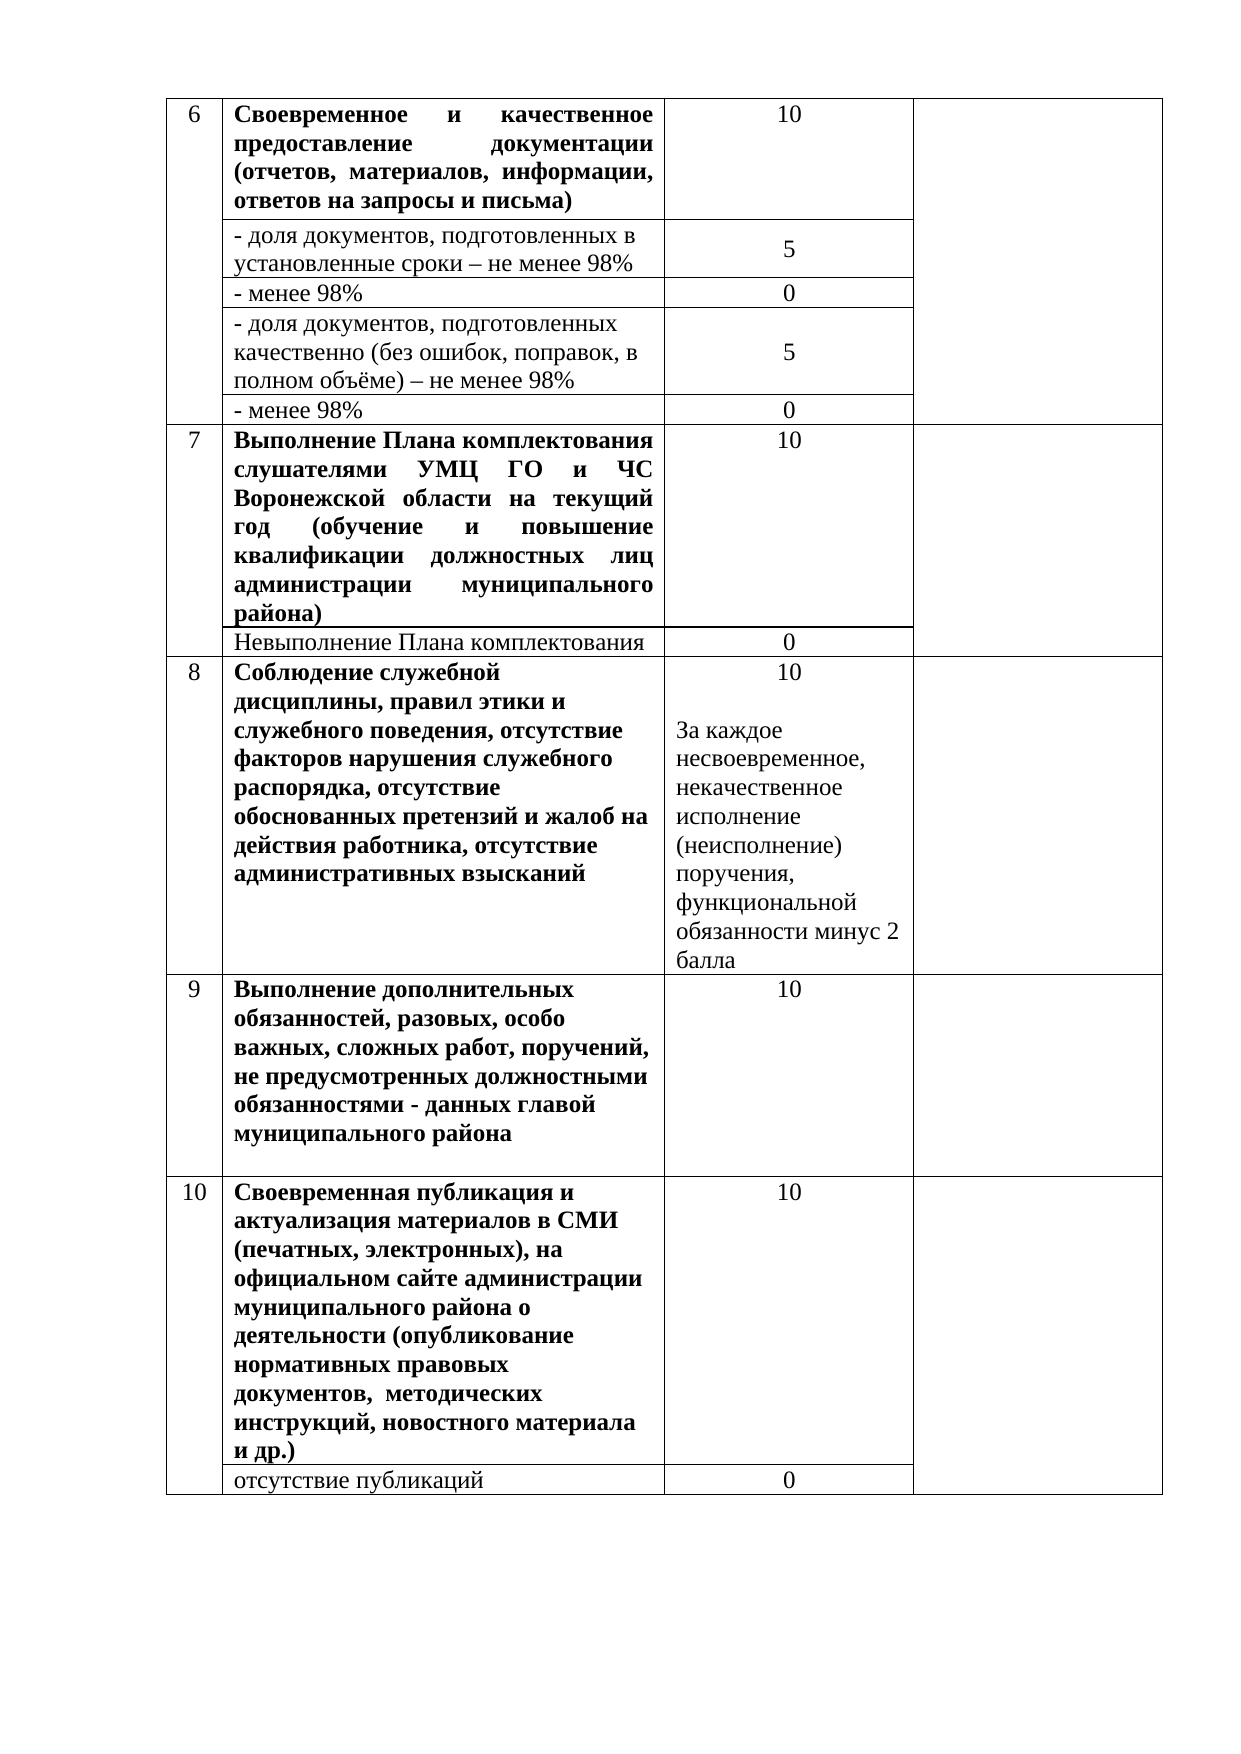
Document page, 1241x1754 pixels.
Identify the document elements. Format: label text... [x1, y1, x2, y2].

table_cell [914, 657, 1162, 973]
table_cell 8 [167, 657, 222, 973]
table_cell Выполнение Плана комплектования слушателями УМЦ ГО и ЧС Воронежской области на текущий год (обучение и повышение квалификации должностных лиц администрации муниципального района) [223, 425, 664, 626]
table_cell 5 [665, 220, 913, 277]
table_cell 0 [665, 278, 913, 307]
table_cell 6 [167, 99, 222, 424]
table_cell 5 [665, 308, 913, 394]
table_cell 10 [665, 99, 913, 219]
table_cell [914, 425, 1162, 656]
table_cell отсутствие публикаций [223, 1465, 664, 1494]
table_cell - менее 98% [223, 395, 664, 424]
table_cell - доля документов, подготовленных в установленные сроки – не менее 98% [223, 220, 664, 277]
table_cell 0 [665, 395, 913, 424]
table_cell 10 [665, 1177, 913, 1464]
table_cell Своевременная публикация и актуализация материалов в СМИ (печатных, электронных), на официальном сайте администрации муниципального района о деятельности (опубликование нормативных правовых документов, методических инструкций, новостного материала и др.) [223, 1177, 664, 1464]
table_cell 9 [167, 975, 222, 1176]
table_cell 7 [167, 425, 222, 656]
table_cell 10 За каждое несвоевременное, некачественное исполнение (неисполнение) поручения, функциональной обязанности минус 2 балла [665, 657, 913, 973]
table_cell - доля документов, подготовленных качественно (без ошибок, поправок, в полном объёме) – не менее 98% [223, 308, 664, 394]
table_cell 10 [665, 425, 913, 626]
table_cell [914, 1177, 1162, 1494]
table_cell Выполнение дополнительных обязанностей, разовых, особо важных, сложных работ, поручений, не предусмотренных должностными обязанностями - данных главой муниципального района [223, 975, 664, 1176]
table_cell Соблюдение служебной дисциплины, правил этики и служебного поведения, отсутствие факторов нарушения служебного распорядка, отсутствие обоснованных претензий и жалоб на действия работника, отсутствие административных взысканий [223, 657, 664, 973]
table_cell 0 [665, 628, 913, 656]
table_cell Невыполнение Плана комплектования [223, 628, 664, 656]
table_cell [914, 975, 1162, 1176]
table_cell 0 [665, 1465, 913, 1494]
table_cell 10 [665, 975, 913, 1176]
table_cell - менее 98% [223, 278, 664, 307]
table_cell Своевременное и качественное предоставление документации (отчетов, материалов, информации, ответов на запросы и письма) [223, 99, 664, 219]
table_cell 10 [167, 1177, 222, 1494]
table_cell [914, 99, 1162, 424]
